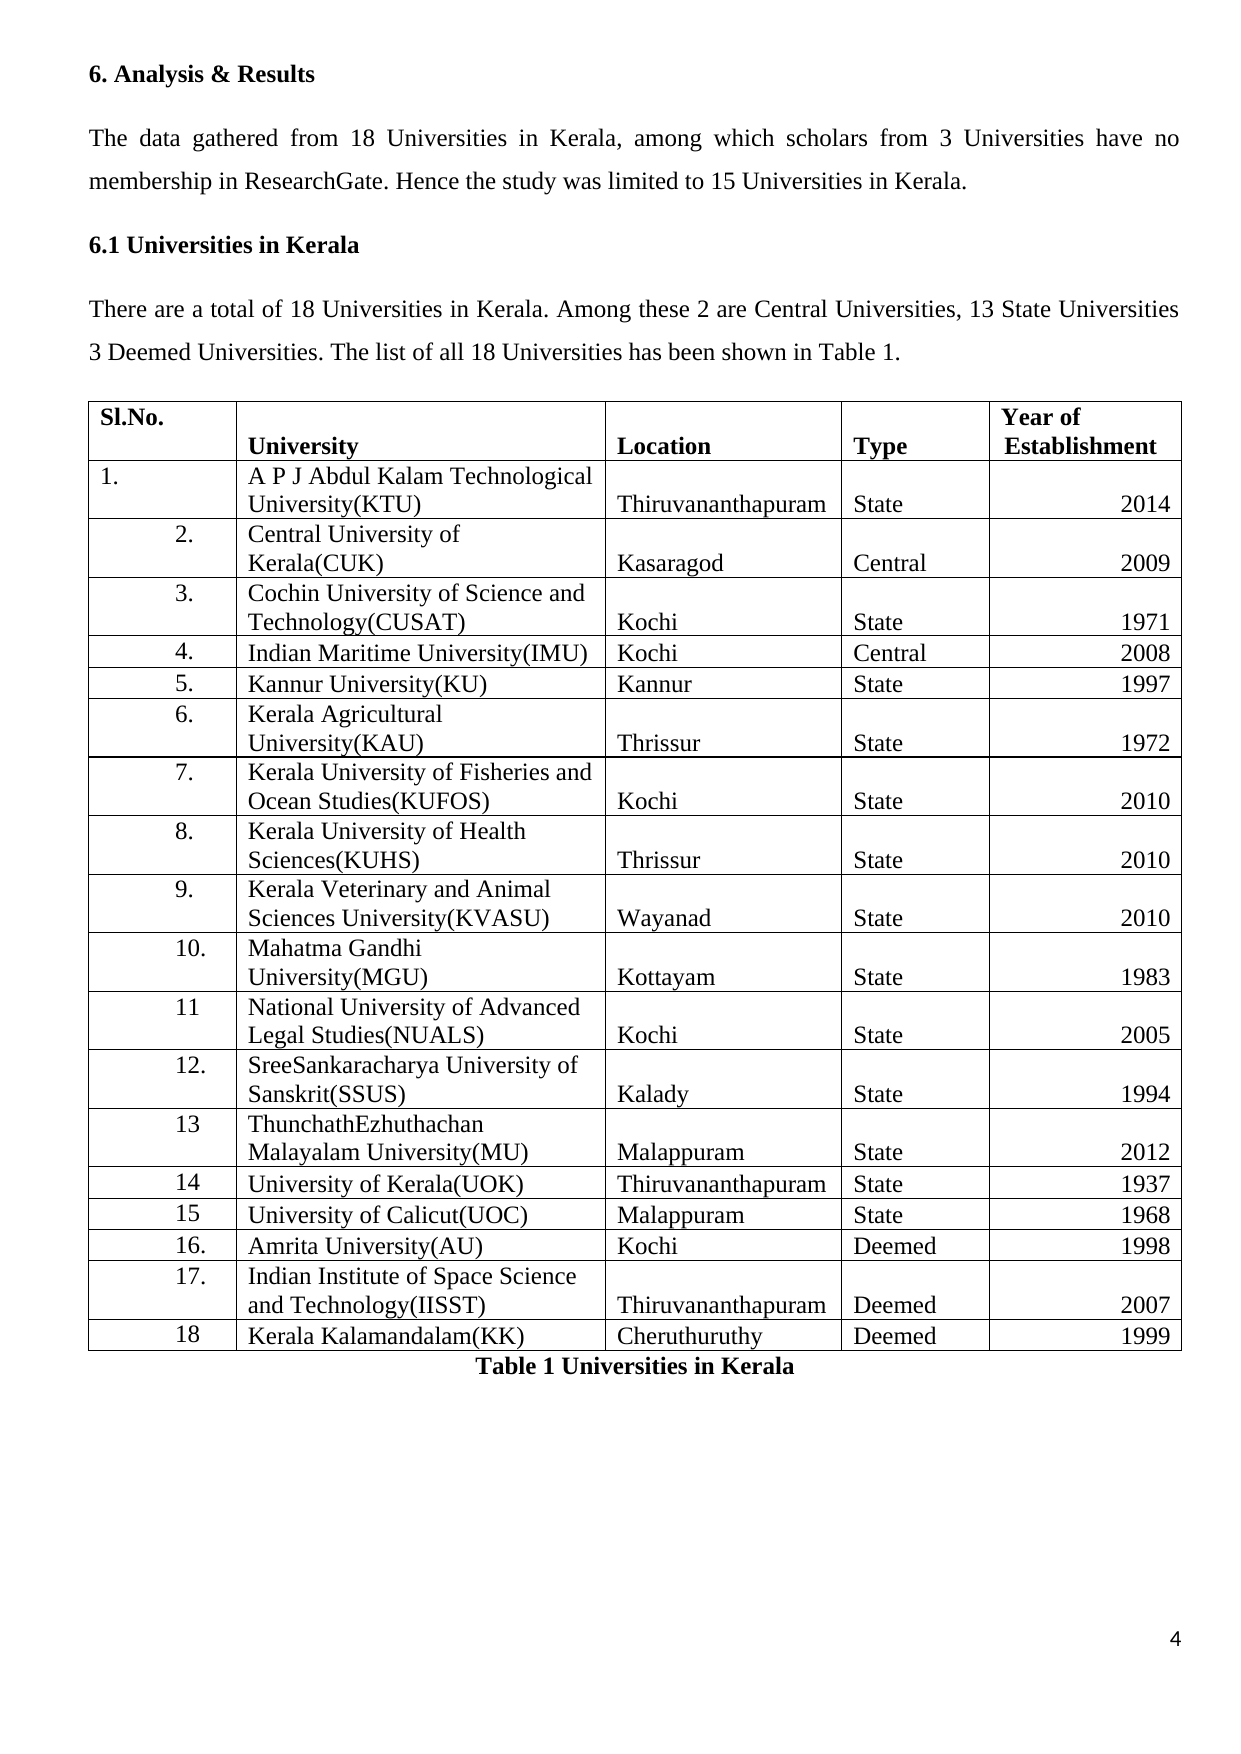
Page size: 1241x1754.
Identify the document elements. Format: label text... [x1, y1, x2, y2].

text 6. Analysis & Results [89, 59, 1181, 88]
table_header Sl.No. [89, 402, 236, 460]
table_cell 5. [89, 668, 236, 698]
table_cell SreeSankaracharya University of Sanskrit(SSUS) [237, 1050, 605, 1108]
table_cell Thiruvananthapuram [606, 1167, 841, 1197]
table_header Type [842, 402, 989, 460]
table_cell Wayanad [606, 875, 841, 932]
table_cell 9. [89, 875, 236, 932]
table_cell Kochi [606, 992, 841, 1049]
text Table 1 Universities in Kerala [89, 1351, 1181, 1379]
table_cell ThunchathEzhuthachan Malayalam University(MU) [237, 1109, 605, 1166]
table_cell Kochi [606, 1230, 841, 1260]
table_cell Kannur University(KU) [237, 668, 605, 698]
table_cell 14 [89, 1167, 236, 1197]
table_cell 8. [89, 816, 236, 873]
text The data gathered from 18 Universities in Kerala, among which scholars from 3 Universities have no membership in ResearchGate. Hence the study was limited to 15 Universities in Kerala. [89, 123, 1181, 195]
table_cell Kerala University of Health Sciences(KUHS) [237, 816, 605, 873]
table_cell 2. [89, 519, 236, 577]
table_cell 2009 [990, 519, 1181, 577]
table_cell Deemed [842, 1230, 989, 1260]
table_cell 16. [89, 1230, 236, 1260]
table_cell 1997 [990, 668, 1181, 698]
table_cell 2007 [990, 1261, 1181, 1318]
table_header Year of Establishment [990, 402, 1181, 460]
table_cell 13 [89, 1109, 236, 1166]
table_cell 12. [89, 1050, 236, 1108]
table_cell A P J Abdul Kalam Technological University(KTU) [237, 461, 605, 518]
table_cell Kerala Agricultural University(KAU) [237, 699, 605, 756]
table_cell 2008 [990, 636, 1181, 667]
table_cell Kasaragod [606, 519, 841, 577]
table_header University [237, 402, 605, 460]
table_cell Kerala Kalamandalam(KK) [237, 1320, 605, 1350]
table_cell Malappuram [606, 1109, 841, 1166]
table_cell State [842, 816, 989, 873]
table_cell Central University of Kerala(CUK) [237, 519, 605, 577]
table_cell State [842, 758, 989, 815]
table_cell 2012 [990, 1109, 1181, 1166]
table_cell Thiruvananthapuram [606, 461, 841, 518]
text 6.1 Universities in Kerala [89, 230, 1181, 259]
table_cell 2010 [990, 816, 1181, 873]
table_cell State [842, 933, 989, 991]
table_cell Cochin University of Science and Technology(CUSAT) [237, 578, 605, 635]
table_cell Kochi [606, 636, 841, 667]
table_cell Thrissur [606, 699, 841, 756]
table_cell University of Calicut(UOC) [237, 1199, 605, 1229]
table_cell State [842, 578, 989, 635]
table_cell 1999 [990, 1320, 1181, 1350]
table_cell 1968 [990, 1199, 1181, 1229]
table_cell Amrita University(AU) [237, 1230, 605, 1260]
table_cell Thiruvananthapuram [606, 1261, 841, 1318]
table_cell 7. [89, 758, 236, 815]
table_cell Kalady [606, 1050, 841, 1108]
table_cell 2005 [990, 992, 1181, 1049]
table_cell 3. [89, 578, 236, 635]
table_cell Kannur [606, 668, 841, 698]
table_cell National University of Advanced Legal Studies(NUALS) [237, 992, 605, 1049]
table_cell 1. [89, 461, 236, 518]
table_cell Kerala University of Fisheries and Ocean Studies(KUFOS) [237, 758, 605, 815]
text There are a total of 18 Universities in Kerala. Among these 2 are Central Universities, 13 State Universities 3 Deemed Universities. The list of all 18 Universities has been shown in Table 1. [89, 294, 1181, 366]
table_cell Deemed [842, 1320, 989, 1350]
table_cell Kochi [606, 578, 841, 635]
table_cell 1972 [990, 699, 1181, 756]
table_cell State [842, 1109, 989, 1166]
table_cell 11 [89, 992, 236, 1049]
table_header Location [606, 402, 841, 460]
table_cell State [842, 1167, 989, 1197]
table_cell State [842, 1199, 989, 1229]
table_cell 2014 [990, 461, 1181, 518]
table_cell Indian Maritime University(IMU) [237, 636, 605, 667]
table_cell 1994 [990, 1050, 1181, 1108]
table_cell State [842, 461, 989, 518]
table_cell Thrissur [606, 816, 841, 873]
table_cell 4. [89, 636, 236, 667]
table_cell State [842, 668, 989, 698]
table_cell State [842, 1050, 989, 1108]
table_cell 6. [89, 699, 236, 756]
table_cell 17. [89, 1261, 236, 1318]
table_cell Malappuram [606, 1199, 841, 1229]
table_cell 2010 [990, 875, 1181, 932]
table_cell 1937 [990, 1167, 1181, 1197]
table_cell State [842, 699, 989, 756]
table_cell 15 [89, 1199, 236, 1229]
table_cell State [842, 992, 989, 1049]
table_cell 10. [89, 933, 236, 991]
table_cell Mahatma Gandhi University(MGU) [237, 933, 605, 991]
table_cell Indian Institute of Space Science and Technology(IISST) [237, 1261, 605, 1318]
table_cell 1971 [990, 578, 1181, 635]
table_cell Cheruthuruthy [606, 1320, 841, 1350]
table_cell Central [842, 519, 989, 577]
table_cell Central [842, 636, 989, 667]
table_cell 1998 [990, 1230, 1181, 1260]
table_cell 18 [89, 1320, 236, 1350]
table_cell Deemed [842, 1261, 989, 1318]
table_cell State [842, 875, 989, 932]
table_cell Kottayam [606, 933, 841, 991]
table_cell Kochi [606, 758, 841, 815]
table_cell Kerala Veterinary and Animal Sciences University(KVASU) [237, 875, 605, 932]
table_cell University of Kerala(UOK) [237, 1167, 605, 1197]
table_cell 1983 [990, 933, 1181, 991]
table_cell 2010 [990, 758, 1181, 815]
